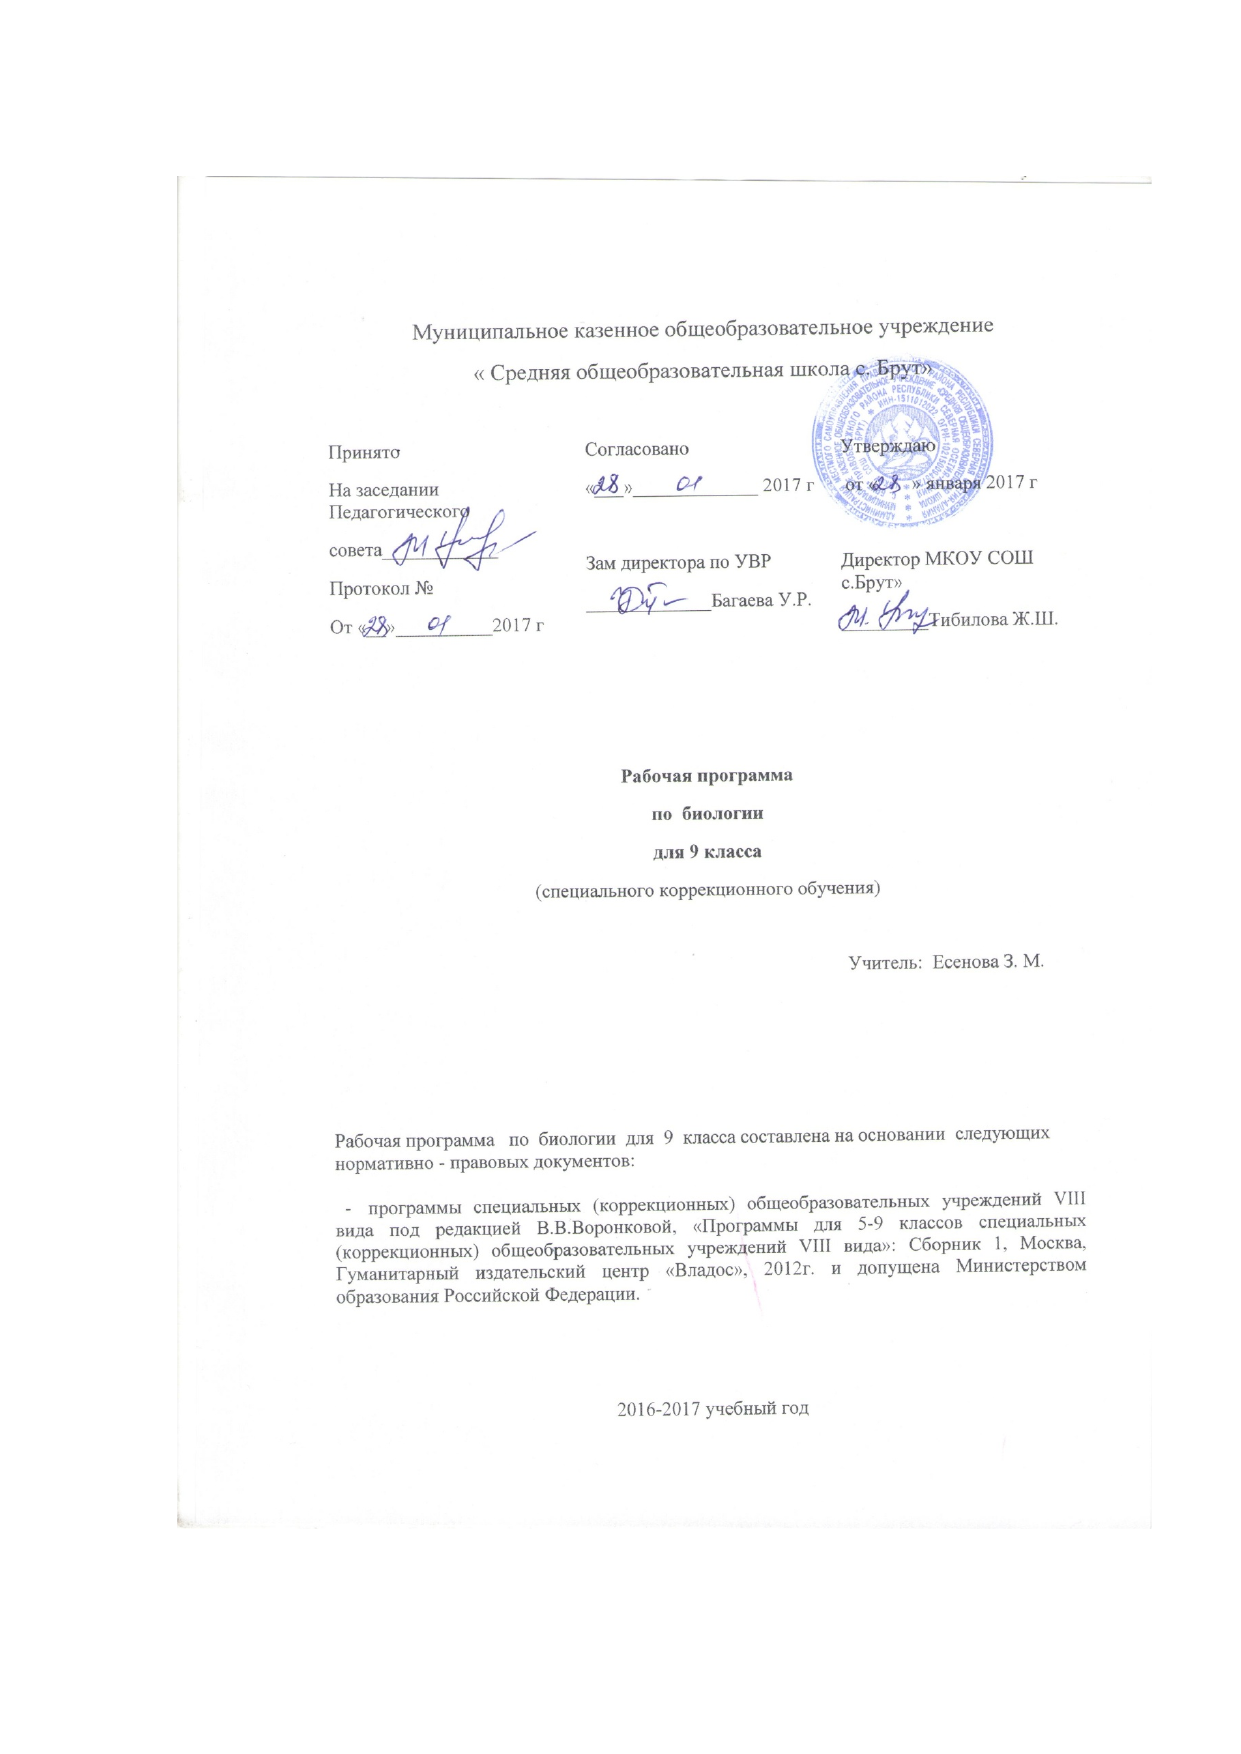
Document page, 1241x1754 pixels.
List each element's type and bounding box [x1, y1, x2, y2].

picture [177, 176, 1152, 1529]
